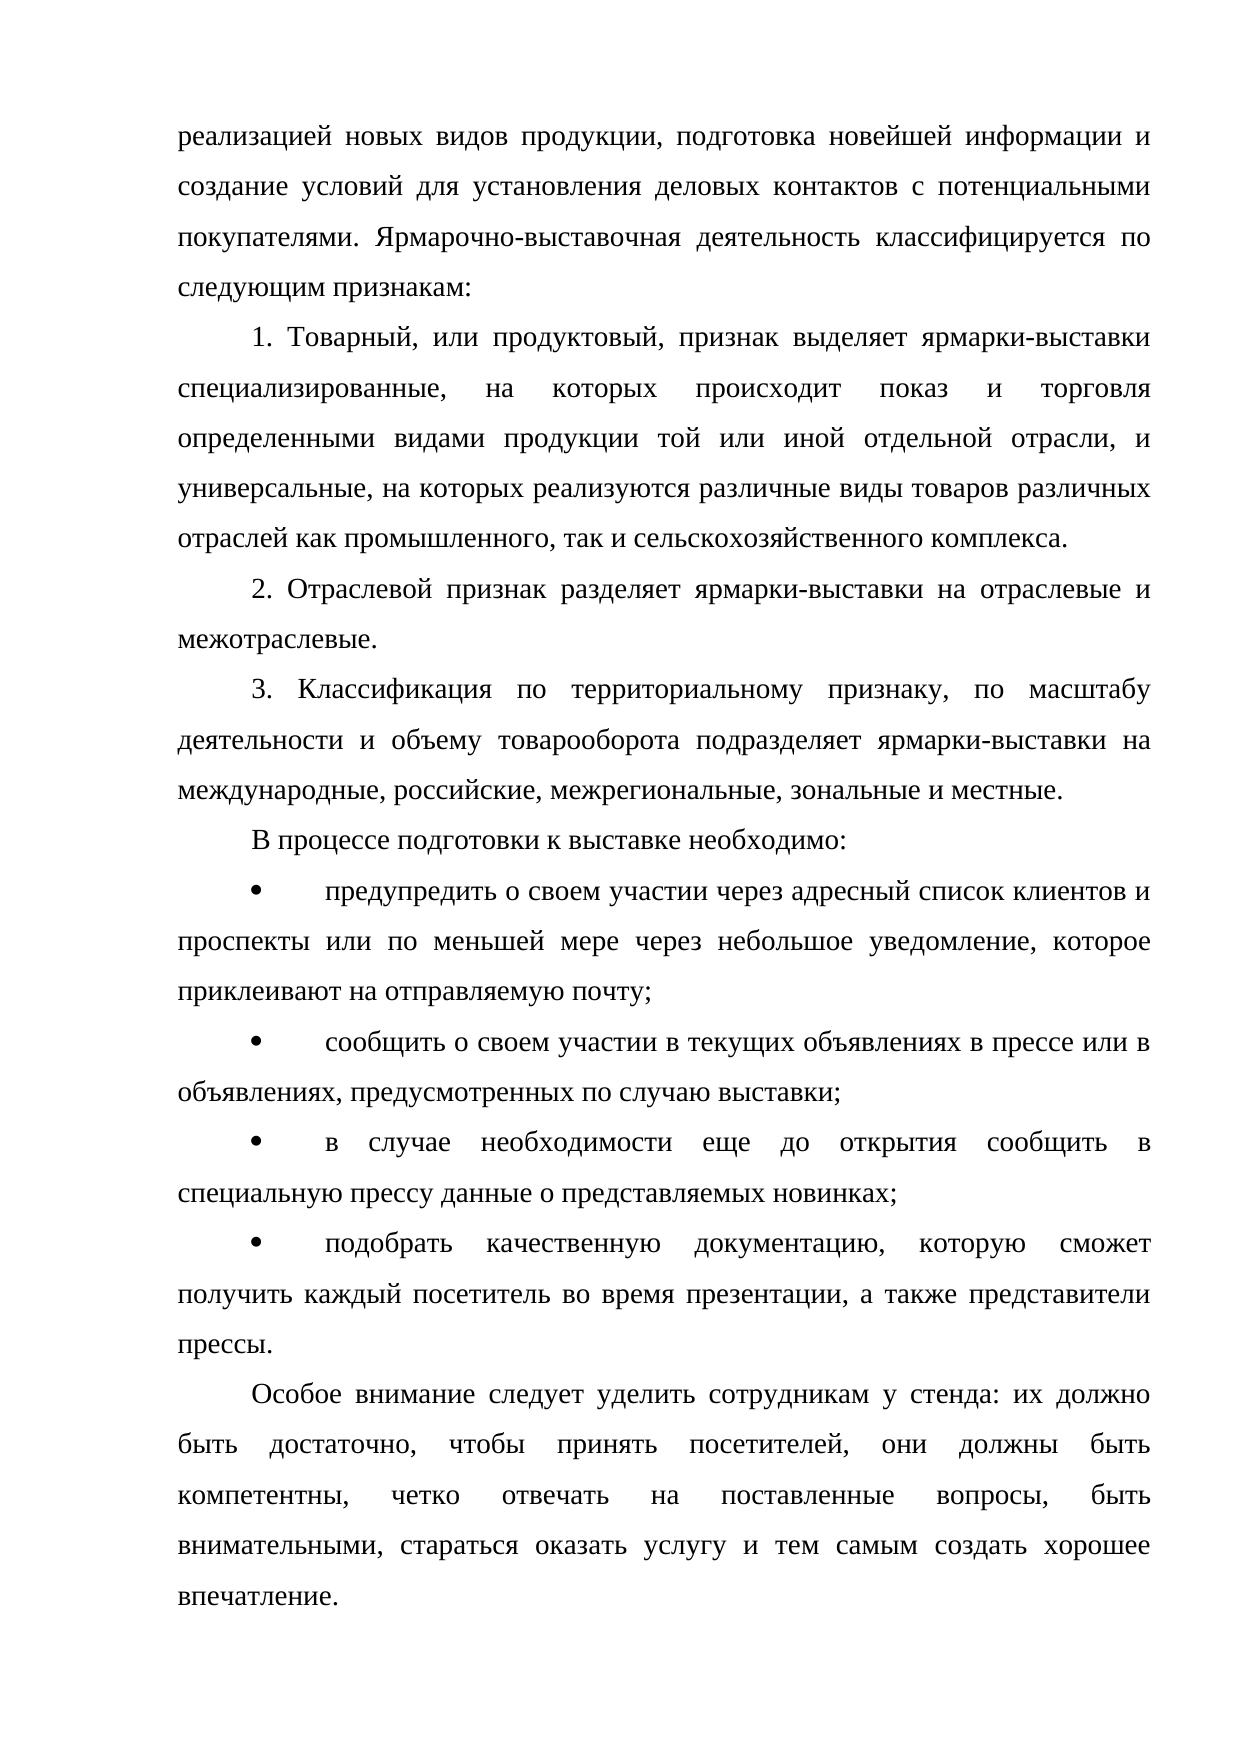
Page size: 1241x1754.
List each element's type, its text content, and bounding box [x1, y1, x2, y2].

text 2. Отраслевой признак разделяет ярмарки-выставки на отраслевые и межотраслевые. [177, 571, 1152, 655]
text 3. Классификация по территориальному признаку, по масштабу деятельности и объему товарооборота подразделяет ярмарки-выставки на международные, российские, межрегиональные, зональные и местные. [177, 672, 1152, 806]
text Особое внимание следует уделить сотрудникам у стенда: их должно быть достаточно, чтобы принять посетителей, они должны быть компетентны, четко отвечать на поставленные вопросы, быть внимательными, стараться оказать услугу и тем самым создать хорошее впечатление. [177, 1376, 1152, 1611]
list в случае необходимости еще до открытия сообщить в специальную прессу данные о представляемых новинках; [177, 1124, 1152, 1208]
list подобрать качественную документацию, которую сможет получить каждый посетитель во время презентации, а также представители прессы. [177, 1225, 1152, 1359]
list сообщить о своем участии в текущих объявлениях в прессе или в объявлениях, предусмотренных по случаю выставки; [177, 1024, 1152, 1108]
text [177, 118, 1152, 303]
text В процессе подготовки к выставке необходимо: [177, 822, 1152, 856]
list предупредить о своем участии через адресный список клиентов и проспекты или по меньшей мере через небольшое уведомление, которое приклеивают на отправляемую почту; [177, 873, 1152, 1007]
text 1. Товарный, или продуктовый, признак выделяет ярмарки-выставки специализированные, на которых происходит показ и торговля определенными видами продукции той или иной отдельной отрасли, и универсальные, на которых реализуются различные виды товаров различных отраслей как промышленного, так и сельскохозяйственного комплекса. [177, 319, 1152, 554]
